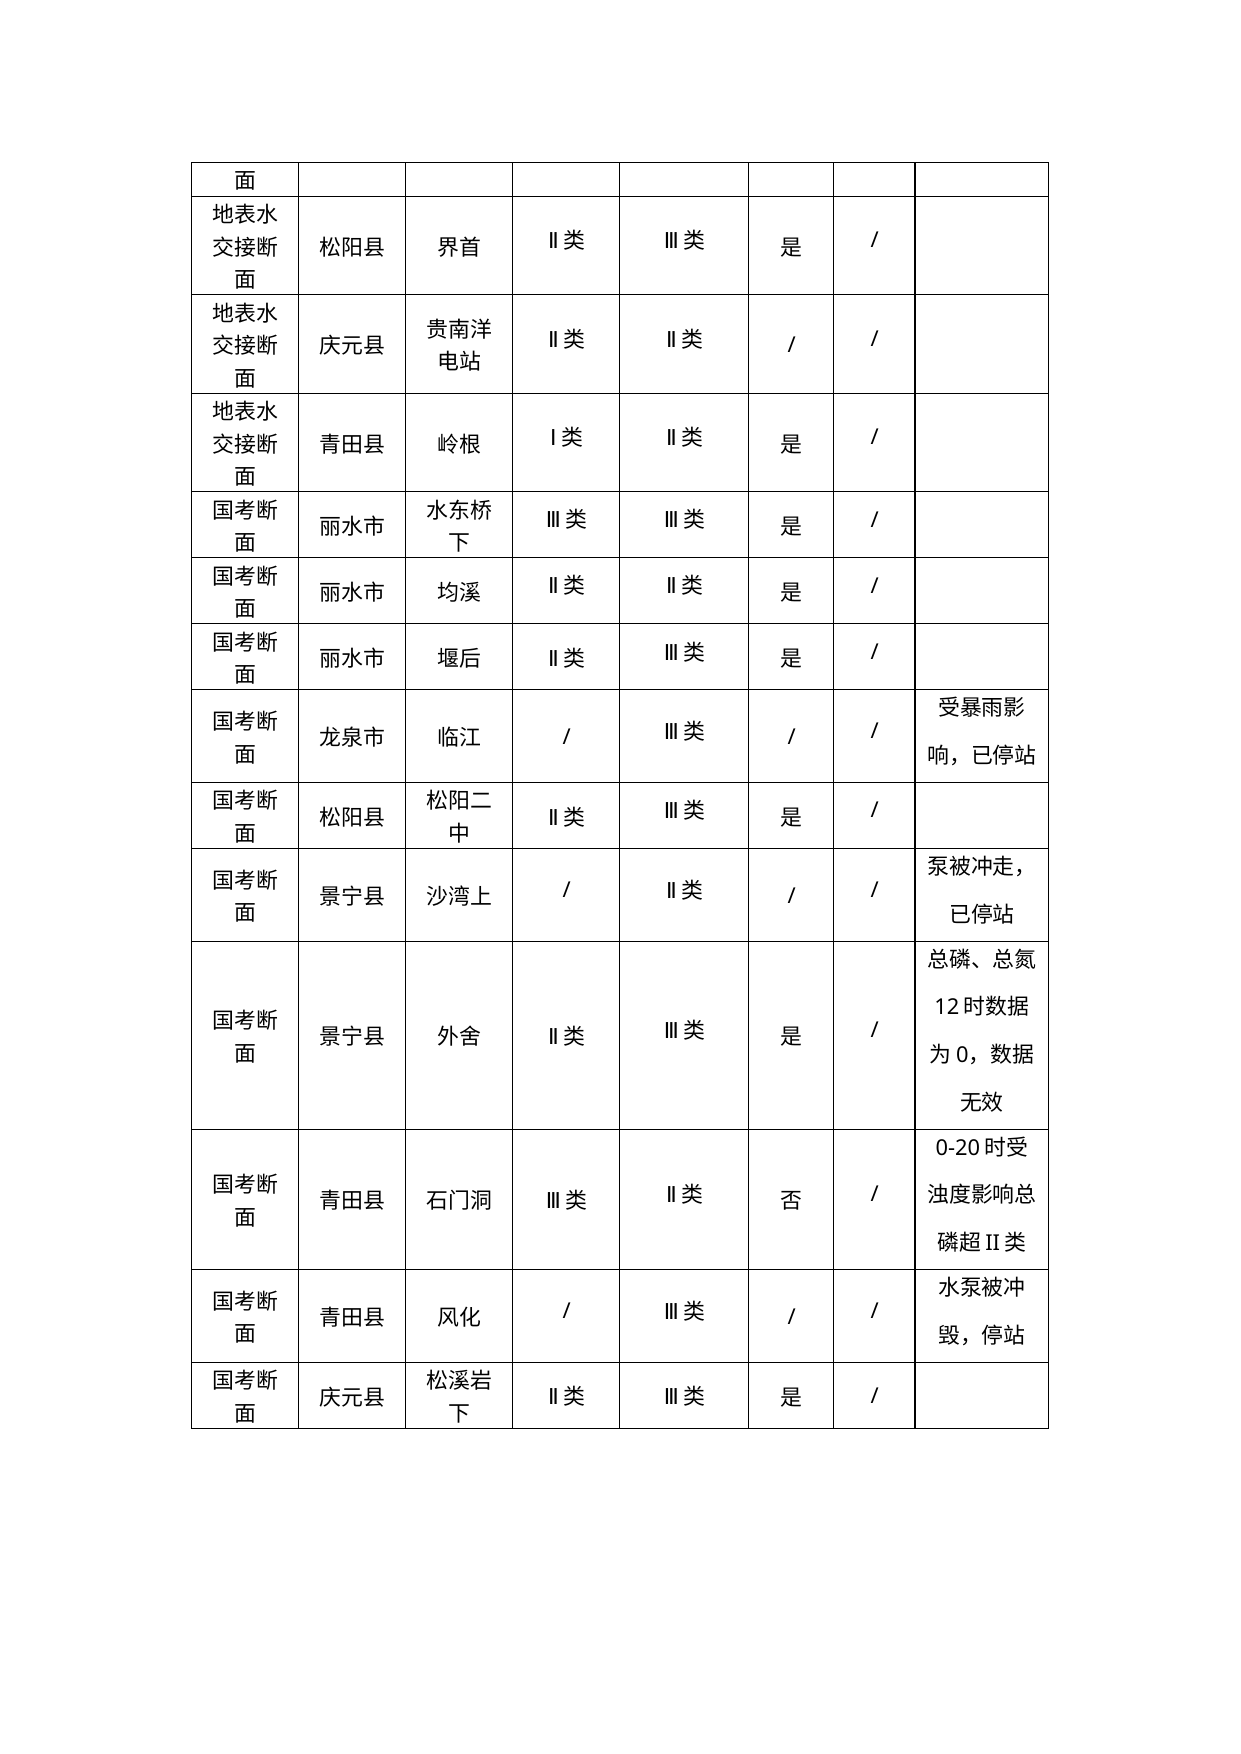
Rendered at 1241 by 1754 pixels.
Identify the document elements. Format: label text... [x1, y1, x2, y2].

table_cell [916, 197, 1048, 294]
table_cell / [834, 942, 914, 1129]
table_cell 是 [749, 492, 833, 557]
table_cell 松溪岩下 [406, 1363, 512, 1428]
table_cell 岭根 [406, 394, 512, 491]
table_cell [916, 783, 1048, 848]
table_cell 云和县 [299, 163, 405, 196]
table_cell / [834, 624, 914, 689]
table_cell / [834, 558, 914, 623]
table_cell / [513, 690, 619, 782]
table_cell Ⅱ类 [620, 295, 748, 393]
table_cell 国考断面 [192, 783, 298, 848]
table_cell 地表水交接断面 [192, 163, 298, 196]
table_cell Ⅱ类 [620, 558, 748, 623]
table_cell [916, 394, 1048, 491]
table_cell / [834, 849, 914, 941]
table_cell / [749, 690, 833, 782]
table_cell 丽水市 [299, 558, 405, 623]
table_cell 松阳县 [299, 197, 405, 294]
table_cell / [834, 1270, 914, 1362]
table_cell Ⅲ类 [513, 1130, 619, 1269]
table_cell 是 [749, 394, 833, 491]
table_cell [916, 558, 1048, 623]
table_cell 松阳二中 [406, 783, 512, 848]
table_cell Ⅱ类 [513, 1363, 619, 1428]
table_cell 临江 [406, 690, 512, 782]
table_cell 青田县 [299, 394, 405, 491]
table_cell 是 [749, 163, 833, 196]
table_cell / [834, 197, 914, 294]
table_cell / [834, 295, 914, 393]
table_cell 国考断面 [192, 942, 298, 1129]
table_cell Ⅰ类 [513, 394, 619, 491]
table_cell / [834, 783, 914, 848]
table_cell 景宁县 [299, 849, 405, 941]
table_cell 总磷、总氮12时数据为0，数据无效 [916, 942, 1048, 1129]
table_cell Ⅲ类 [513, 492, 619, 557]
table_cell Ⅲ类 [620, 197, 748, 294]
table_cell 均溪 [406, 558, 512, 623]
table_cell 地表水交接断面 [192, 197, 298, 294]
table_cell / [749, 295, 833, 393]
table_cell 贵南洋电站 [406, 295, 512, 393]
table_cell 龙门 [406, 163, 512, 196]
table_cell 丽水市 [299, 624, 405, 689]
table_cell 庆元县 [299, 295, 405, 393]
table_cell 是 [749, 942, 833, 1129]
table_cell Ⅲ类 [620, 690, 748, 782]
table_cell 泵被冲走，已停站 [916, 849, 1048, 941]
table_cell Ⅲ类 [620, 492, 748, 557]
table_cell 界首 [406, 197, 512, 294]
table_cell 丽水市 [299, 492, 405, 557]
table_cell / [513, 849, 619, 941]
table_cell [916, 1363, 1048, 1428]
table_cell 水东桥下 [406, 492, 512, 557]
table_cell 国考断面 [192, 1130, 298, 1269]
table_cell Ⅱ类 [513, 783, 619, 848]
table_cell / [749, 849, 833, 941]
table_cell / [834, 1363, 914, 1428]
table_cell Ⅱ类 [620, 394, 748, 491]
table_cell 松阳县 [299, 783, 405, 848]
table_cell 风化 [406, 1270, 512, 1362]
table_cell 沙湾上 [406, 849, 512, 941]
table_cell 堰后 [406, 624, 512, 689]
table_cell Ⅲ类 [620, 783, 748, 848]
table_cell 国考断面 [192, 624, 298, 689]
table_cell 外舍 [406, 942, 512, 1129]
table_cell 景宁县 [299, 942, 405, 1129]
table_cell / [834, 394, 914, 491]
table_cell 国考断面 [192, 849, 298, 941]
table_cell Ⅲ类 [620, 624, 748, 689]
table_cell [916, 624, 1048, 689]
table_cell Ⅲ类 [620, 1270, 748, 1362]
table_cell 庆元县 [299, 1363, 405, 1428]
table_cell 是 [749, 1363, 833, 1428]
table_cell Ⅱ类 [620, 1130, 748, 1269]
table_cell Ⅱ类 [513, 558, 619, 623]
table_cell 是 [749, 197, 833, 294]
table_cell Ⅲ类 [620, 942, 748, 1129]
table_cell Ⅱ类 [620, 163, 748, 196]
table_cell 是 [749, 558, 833, 623]
table_cell 国考断面 [192, 690, 298, 782]
table_cell / [834, 1130, 914, 1269]
table_cell 国考断面 [192, 1270, 298, 1362]
table_cell 国考断面 [192, 492, 298, 557]
table_cell / [834, 492, 914, 557]
table_cell 国考断面 [192, 1363, 298, 1428]
table_cell [916, 492, 1048, 557]
table_cell / [834, 163, 914, 196]
table_cell 水泵被冲毁，停站 [916, 1270, 1048, 1362]
table_cell Ⅱ类 [513, 197, 619, 294]
table_cell 青田县 [299, 1130, 405, 1269]
table_cell [916, 163, 1048, 196]
table_cell Ⅱ类 [513, 942, 619, 1129]
table_cell / [834, 690, 914, 782]
table_cell / [749, 1270, 833, 1362]
table_cell 地表水交接断面 [192, 295, 298, 393]
table_cell 青田县 [299, 1270, 405, 1362]
table_cell 0-20时受浊度影响总磷超II类 [916, 1130, 1048, 1269]
table_cell 龙泉市 [299, 690, 405, 782]
table_cell [916, 295, 1048, 393]
table_cell Ⅱ类 [620, 849, 748, 941]
table_cell 受暴雨影响，已停站 [916, 690, 1048, 782]
table_cell 是 [749, 624, 833, 689]
table_cell 否 [749, 1130, 833, 1269]
table_cell Ⅲ类 [620, 1363, 748, 1428]
table_cell 是 [749, 783, 833, 848]
table_cell 国考断面 [192, 558, 298, 623]
table_cell Ⅱ类 [513, 295, 619, 393]
table_cell 地表水交接断面 [192, 394, 298, 491]
table_cell / [513, 1270, 619, 1362]
table_cell Ⅱ类 [513, 624, 619, 689]
table_cell 石门洞 [406, 1130, 512, 1269]
table_cell Ⅱ类 [513, 163, 619, 196]
